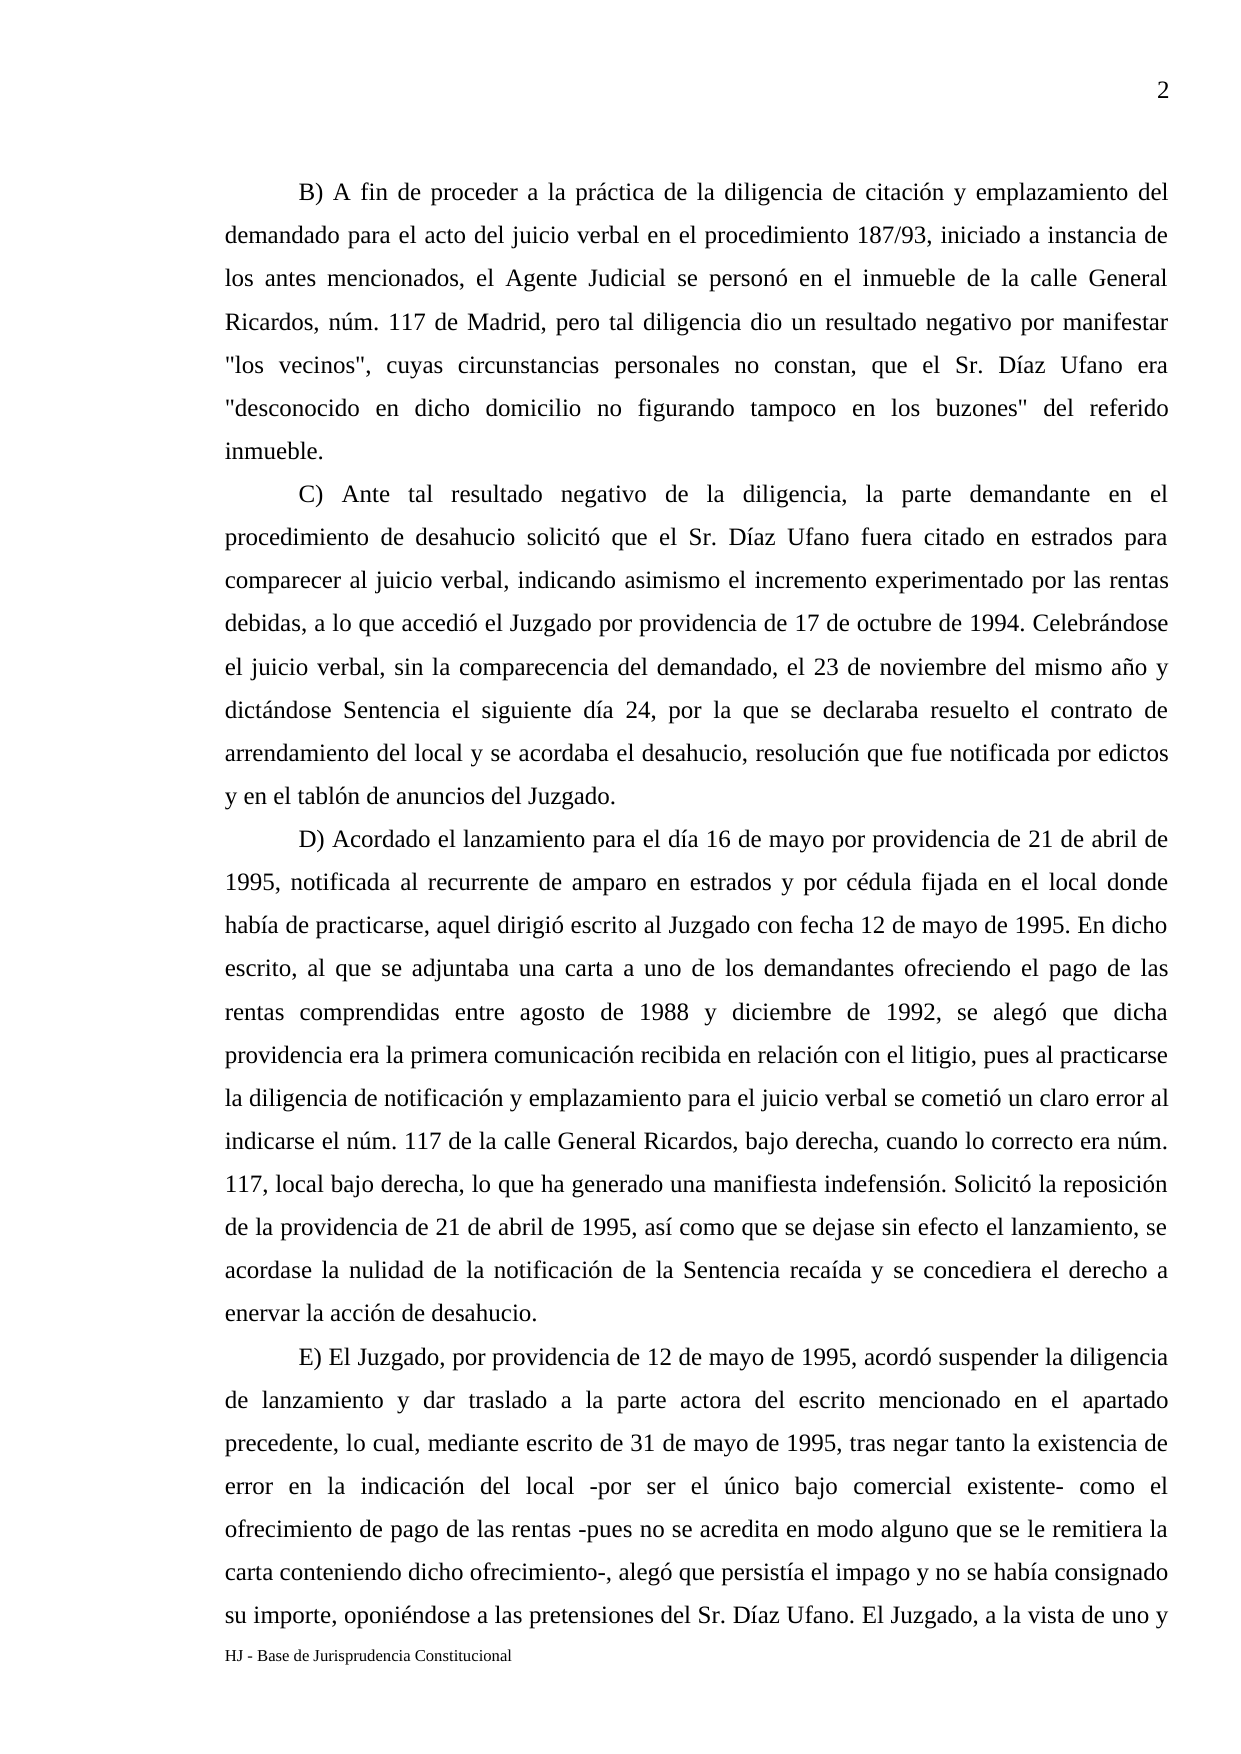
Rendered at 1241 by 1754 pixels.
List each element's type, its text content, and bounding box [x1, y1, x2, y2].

text B) A fin de proceder a la práctica de la diligencia de citación y emplazamiento del demandado para el acto del juicio verbal en el procedimiento 187/93, iniciado a instancia de los antes mencionados, el Agente Judicial se personó en el inmueble de la calle General Ricardos, núm. 117 de Madrid, pero tal diligencia dio un resultado negativo por manifestar "los vecinos", cuyas circunstancias personales no constan, que el Sr. Díaz Ufano era "desconocido en dicho domicilio no figurando tampoco en los buzones" del referido inmueble. [224, 177, 1169, 465]
text C) Ante tal resultado negativo de la diligencia, la parte demandante en el procedimiento de desahucio solicitó que el Sr. Díaz Ufano fuera citado en estrados para comparecer al juicio verbal, indicando asimismo el incremento experimentado por las rentas debidas, a lo que accedió el Juzgado por providencia de 17 de octubre de 1994. Celebrándose el juicio verbal, sin la comparecencia del demandado, el 23 de noviembre del mismo año y dictándose Sentencia el siguiente día 24, por la que se declaraba resuelto el contrato de arrendamiento del local y se acordaba el desahucio, resolución que fue notificada por edictos y en el tablón de anuncios del Juzgado. [224, 479, 1169, 810]
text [224, 1342, 1169, 1629]
text D) Acordado el lanzamiento para el día 16 de mayo por providencia de 21 de abril de 1995, notificada al recurrente de amparo en estrados y por cédula fijada en el local donde había de practicarse, aquel dirigió escrito al Juzgado con fecha 12 de mayo de 1995. En dicho escrito, al que se adjuntaba una carta a uno de los demandantes ofreciendo el pago de las rentas comprendidas entre agosto de 1988 y diciembre de 1992, se alegó que dicha providencia era la primera comunicación recibida en relación con el litigio, pues al practicarse la diligencia de notificación y emplazamiento para el juicio verbal se cometió un claro error al indicarse el núm. 117 de la calle General Ricardos, bajo derecha, cuando lo correcto era núm. 117, local bajo derecha, lo que ha generado una manifiesta indefensión. Solicitó la reposición de la providencia de 21 de abril de 1995, así como que se dejase sin efecto el lanzamiento, se acordase la nulidad de la notificación de la Sentencia recaída y se concediera el derecho a enervar la acción de desahucio. [224, 824, 1169, 1327]
